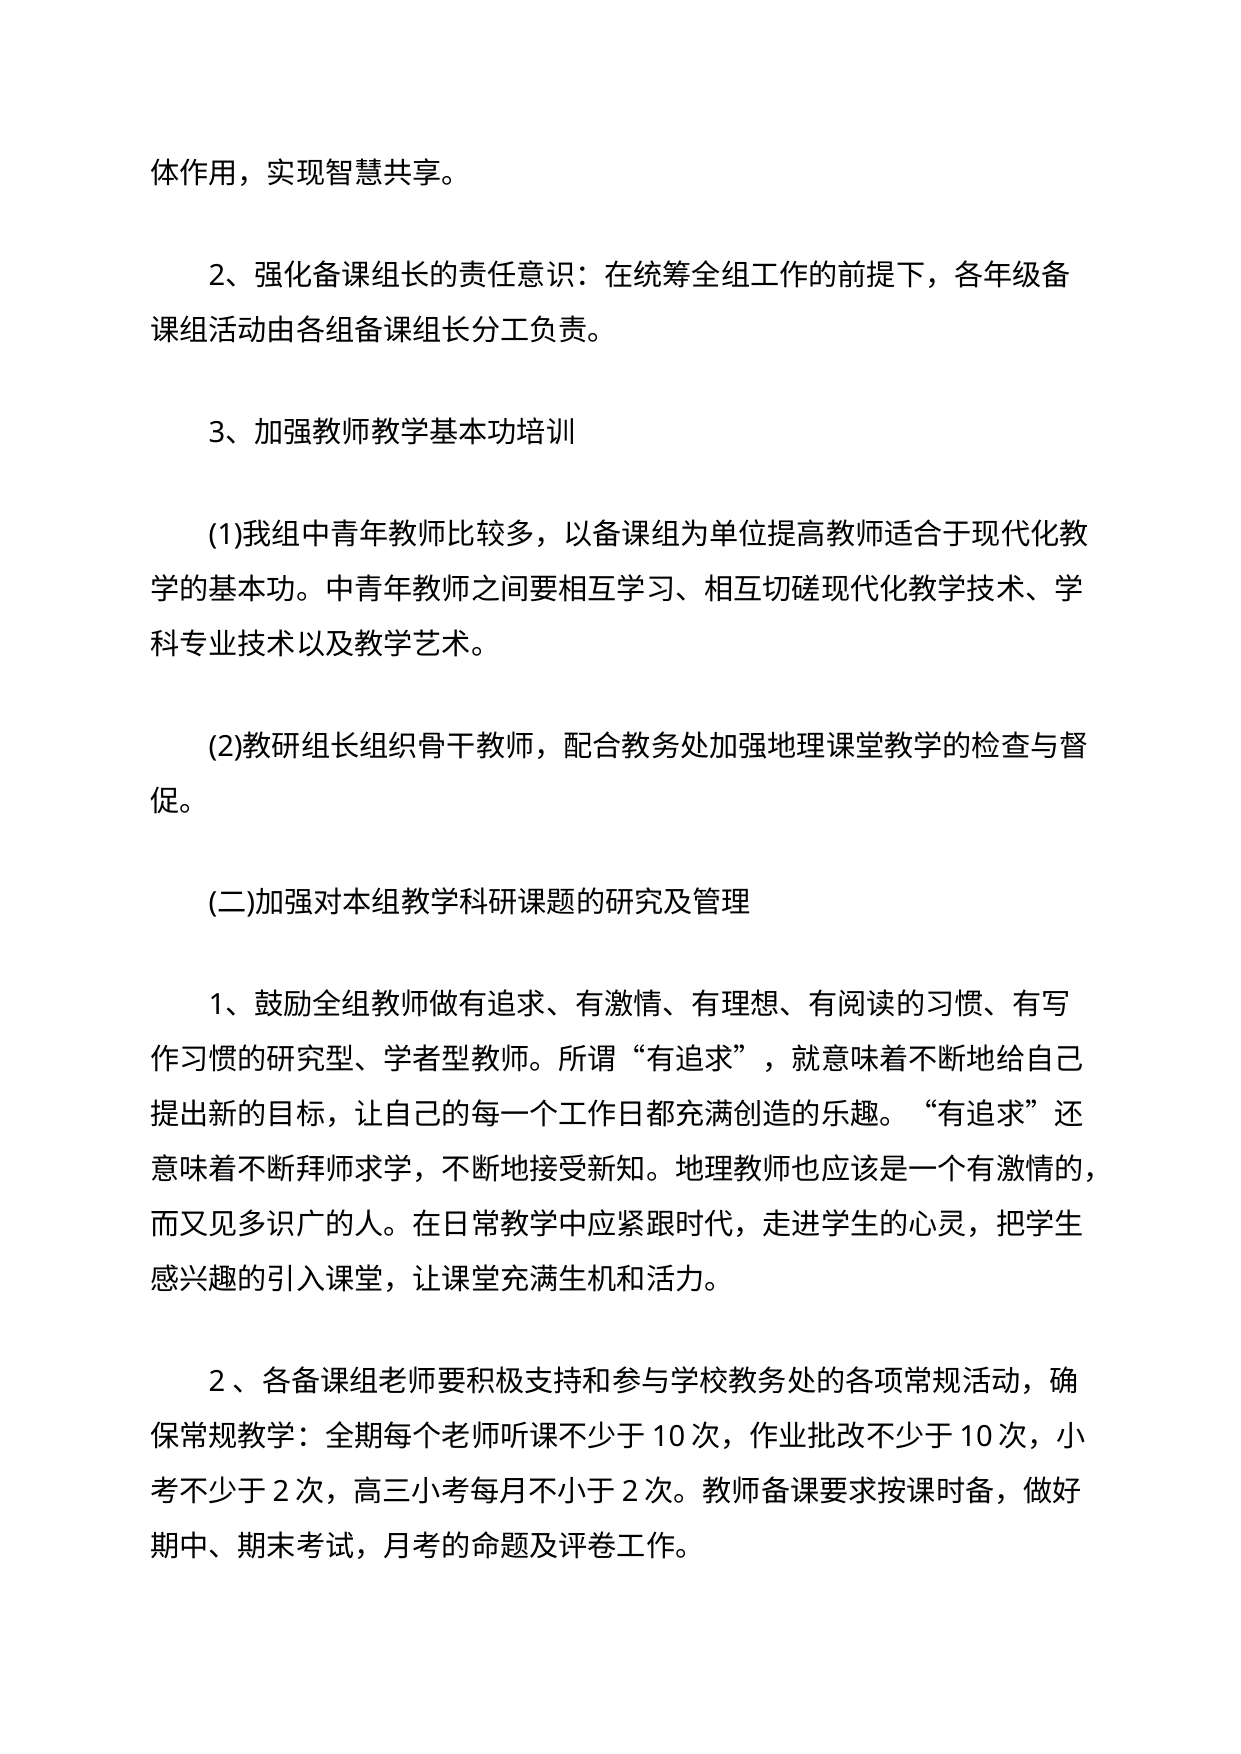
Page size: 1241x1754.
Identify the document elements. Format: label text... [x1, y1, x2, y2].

text (1)我组中青年教师比较多，以备课组为单位提高教师适合于现代化教学的基本功。中青年教师之间要相互学习、相互切磋现代化教学技术、学科专业技术以及教学艺术。 [150, 511, 1090, 663]
text 2、强化备课组长的责任意识：在统筹全组工作的前提下，各年级备课组活动由各组备课组长分工负责。 [150, 252, 1090, 349]
text (二)加强对本组教学科研课题的研究及管理 [150, 879, 1090, 921]
text 2 、各备课组老师要积极支持和参与学校教务处的各项常规活动，确保常规教学：全期每个老师听课不少于10次，作业批改不少于10次，小考不少于2次，高三小考每月不小于2次。教师备课要求按课时备，做好期中、期末考试，月考的命题及评卷工作。 [150, 1357, 1090, 1564]
text (2)教研组长组织骨干教师，配合教务处加强地理课堂教学的检查与督促。 [150, 722, 1090, 819]
text 3、加强教师教学基本功培训 [150, 408, 1090, 451]
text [150, 150, 1090, 192]
text 1、鼓励全组教师做有追求、有激情、有理想、有阅读的习惯、有写作习惯的研究型、学者型教师。所谓“有追求”，就意味着不断地给自己提出新的目标，让自己的每一个工作日都充满创造的乐趣。“有追求”还意味着不断拜师求学，不断地接受新知。地理教师也应该是一个有激情的，而又见多识广的人。在日常教学中应紧跟时代，走进学生的心灵，把学生感兴趣的引入课堂，让课堂充满生机和活力。 [150, 981, 1090, 1298]
